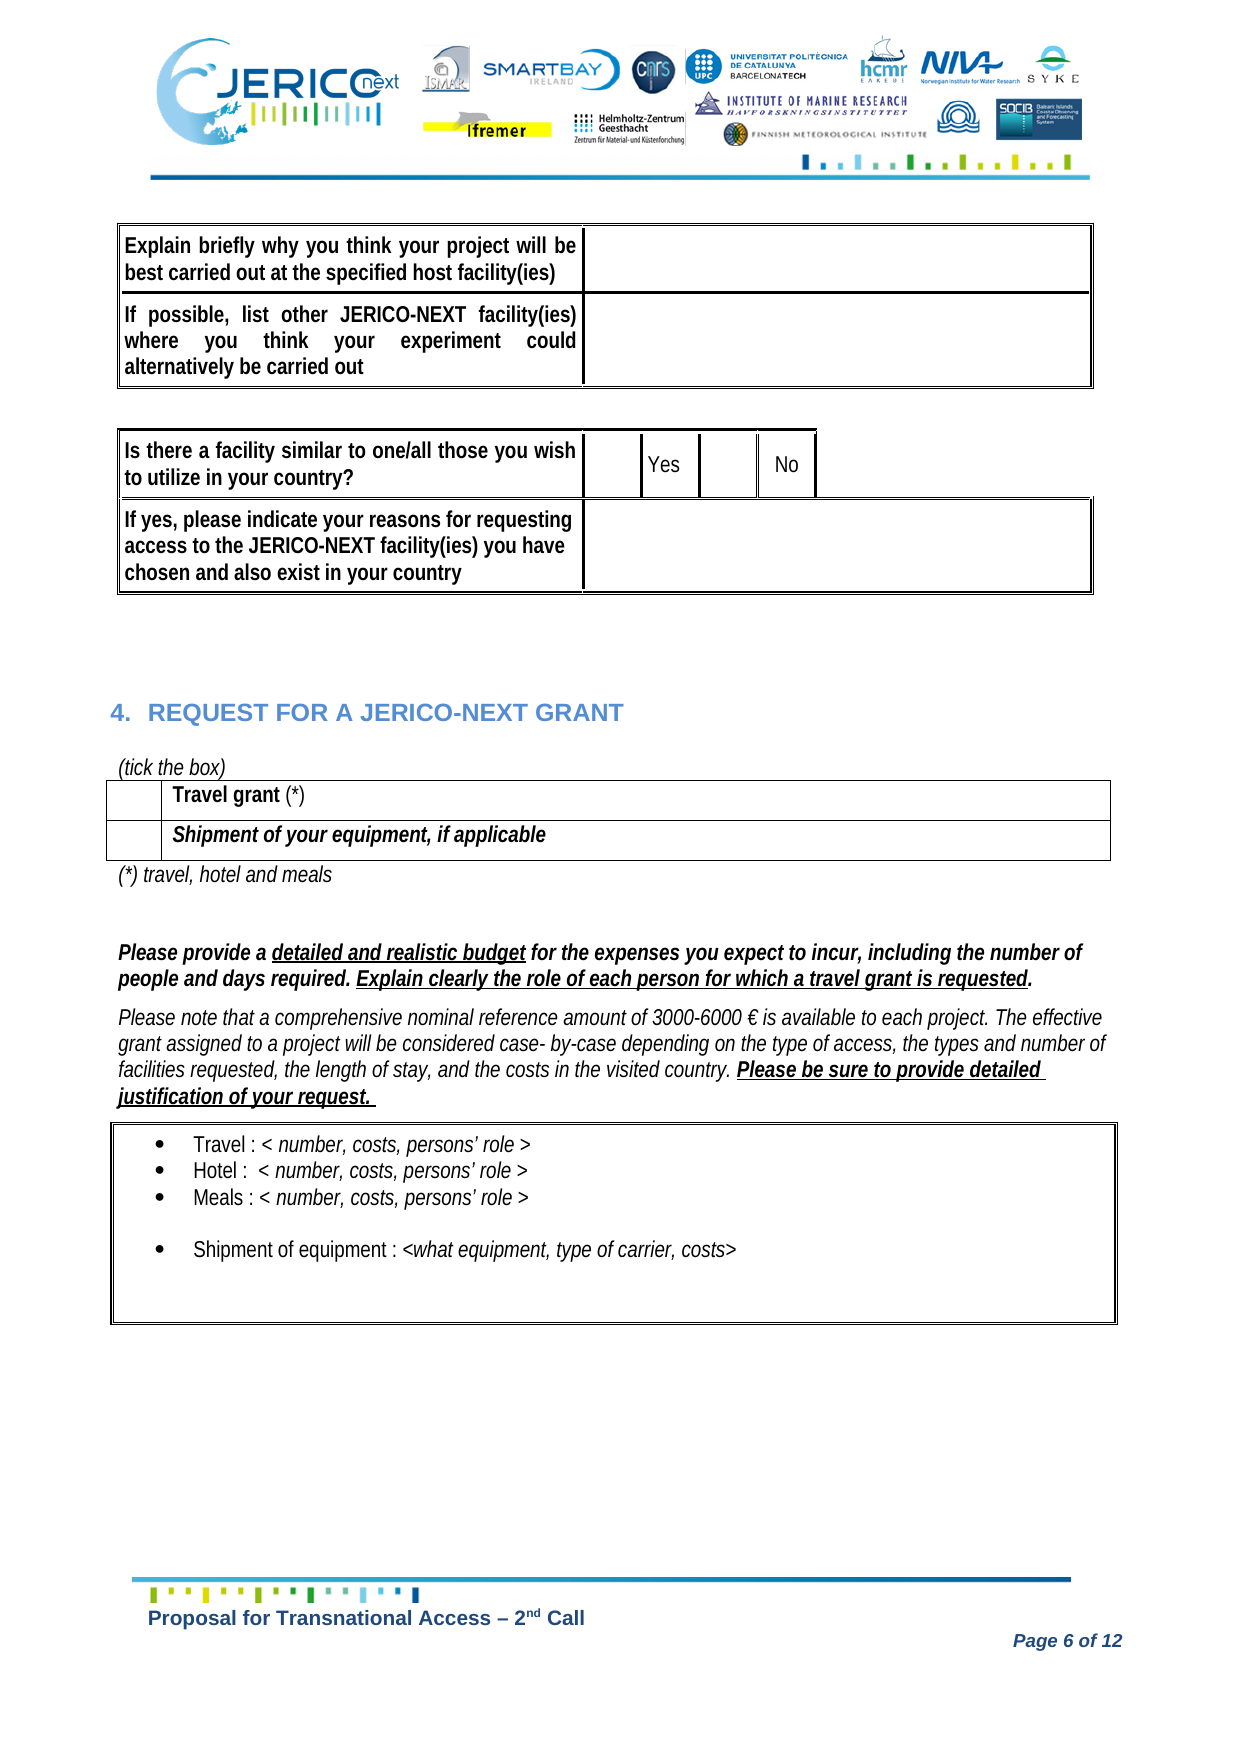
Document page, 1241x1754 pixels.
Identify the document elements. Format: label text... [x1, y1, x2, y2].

table_cell [107, 821, 161, 860]
table_header Travel : < number, costs, persons’ role > Hotel : < number, costs, persons’ role > Meals : < number, costs, persons’ role > Shipment of equipment : <what equipment, type of carrier, costs> [114, 1125, 1114, 1322]
table_cell If yes, please indicate your reasons for requesting access to the JERICO-NEXT facility(ies) you have chosen and also exist in your country [120, 496, 583, 591]
picture [422, 35, 1082, 146]
table_header Is there a facility similar to one/all those you wish to utilize in your country? [120, 430, 583, 496]
picture [151, 155, 1089, 179]
table_header Travel grant (*) [162, 781, 1110, 820]
table_header Yes [641, 431, 699, 496]
table_header [583, 431, 641, 496]
text Please note that a comprehensive nominal reference amount of 3000-6000 € is available to each project. The effective grant assigned to a project will be considered case- by-case depending on the type of access, the types and number of facilities requested, the length of stay, and the costs in the visited country. Please be sure to provide detailed justification of your request. [118, 1004, 1122, 1109]
table_header [107, 781, 161, 820]
table_header [583, 226, 1090, 291]
text Please provide a detailed and realistic budget for the expenses you expect to incur, including the number of people and days required. Explain clearly the role of each person for which a travel grant is requested. [118, 938, 1122, 991]
table_header [699, 431, 757, 496]
table_cell If possible, list other JERICO-NEXT facility(ies) where you think your experiment could alternatively be carried out [120, 291, 583, 386]
text (*) travel, hotel and meals [118, 861, 1122, 887]
table_header No [758, 431, 816, 496]
table_cell [583, 496, 1092, 591]
table_cell Shipment of your equipment, if applicable [162, 821, 1110, 860]
picture [156, 38, 399, 145]
table_header Explain briefly why you think your project will be best carried out at the specified host facility(ies) [118, 224, 583, 291]
table_cell [583, 291, 1090, 386]
text (tick the box) [118, 753, 1122, 780]
picture [131, 1577, 1071, 1603]
list REQUEST FOR A JERICO-NEXT GRANT [110, 698, 1122, 727]
